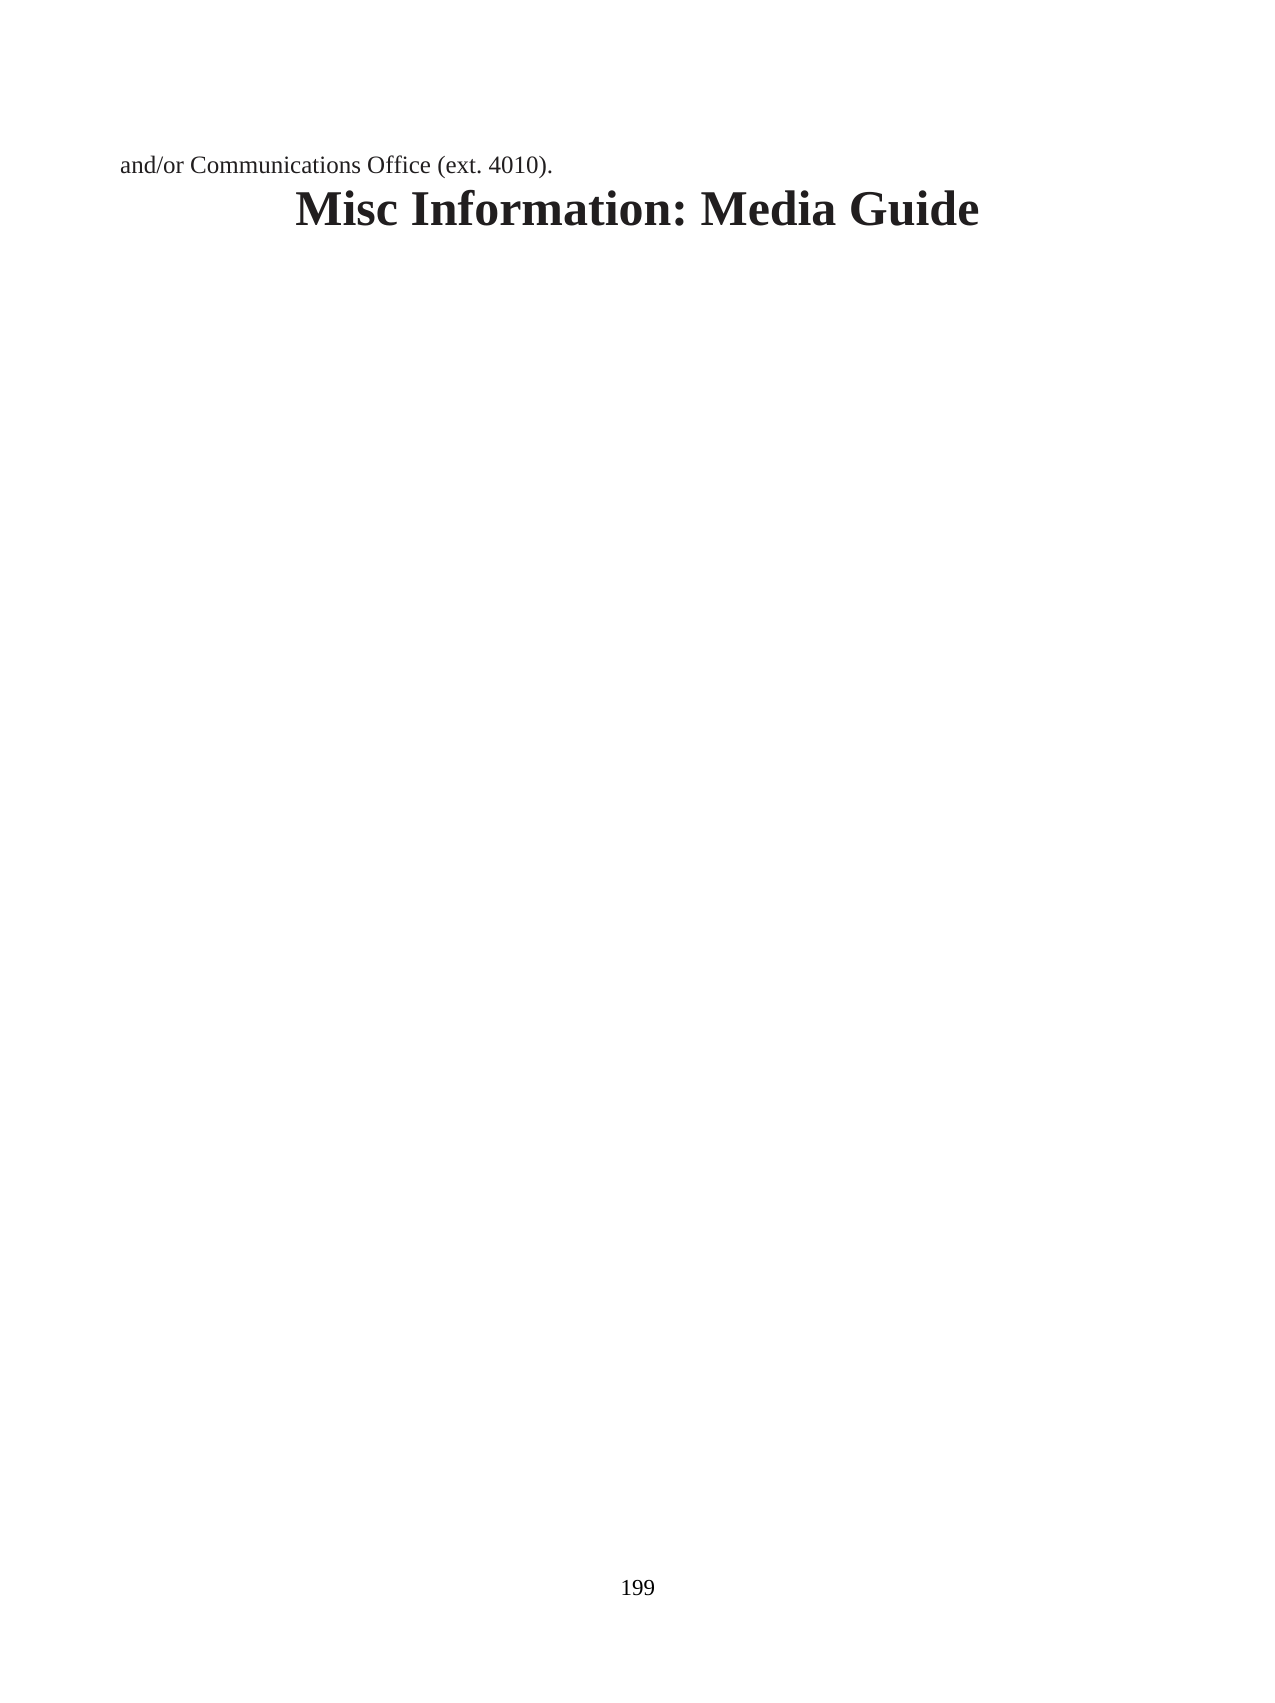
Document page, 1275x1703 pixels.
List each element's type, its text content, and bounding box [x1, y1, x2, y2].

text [120, 150, 1155, 179]
subtitle Misc Information: Media Guide [120, 179, 1155, 236]
